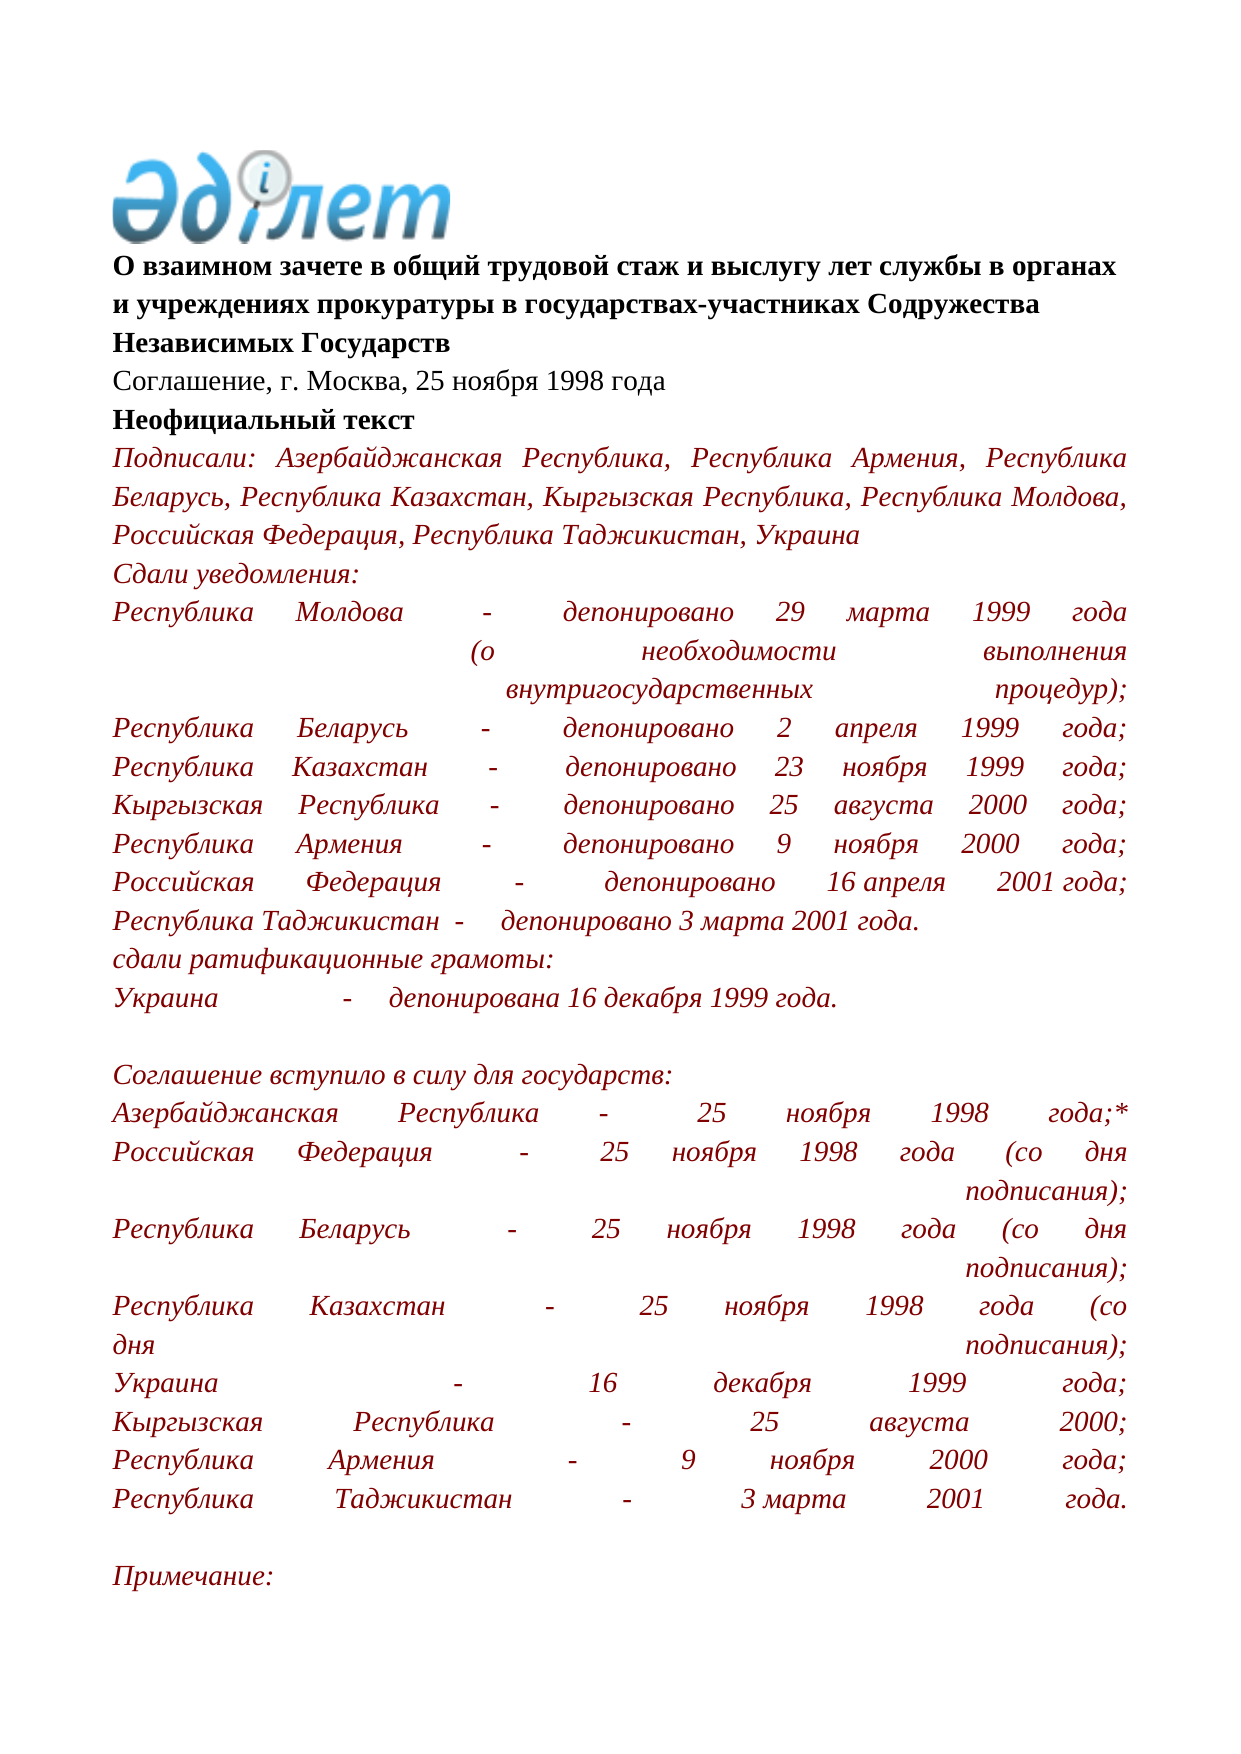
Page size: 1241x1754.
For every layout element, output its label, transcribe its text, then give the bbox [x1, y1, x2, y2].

text Азербайджанская Республика - 25 ноября 1998 года;* Российская Федерация - 25 ноября 1998 года (со дня подписания); Республика Беларусь - 25 ноября 1998 года (со дня подписания); Республика Казахстан - 25 ноября 1998 года (со дня подписания); Украина - 16 декабря 1999 года; Кыргызская Республика - 25 августа 2000; Республика Армения - 9 ноября 2000 года; Республика Таджикистан - 3 марта 2001 года. [112, 1096, 1128, 1553]
text Сдали уведомления: [112, 556, 1128, 589]
text О взаимном зачете в общий трудовой стаж и выслугу лет службы в органах и учреждениях прокуратуры в государствах-участниках Содружества Независимых Государств [112, 248, 1128, 358]
text Подписали: Азербайджанская Республика, Республика Армения, Республика Беларусь, Республика Казахстан, Кыргызская Республика, Республика Молдова, Российская Федерация, Республика Таджикистан, Украина [112, 440, 1128, 551]
text Неофициальный текст [112, 402, 1128, 435]
picture [112, 150, 451, 244]
text сдали ратификационные грамоты: [112, 941, 1128, 975]
text Республика Молдова - депонировано 29 марта 1999 года (о необходимости выполнения внутригосударственных процедур); Республика Беларусь - депонировано 2 апреля 1999 года; Республика Казахстан - депонировано 23 ноября 1999 года; Кыргызская Республика - депонировано 25 августа 2000 года; Республика Армения - депонировано 9 ноября 2000 года; Российская Федерация - депонировано 16 апреля 2001 года; Республика Таджикистан - депонировано 3 марта 2001 года. [112, 594, 1128, 936]
text Примечание: [112, 1558, 1128, 1592]
text Украина - депонирована 16 декабря 1999 года. [112, 980, 1128, 1013]
text Соглашение вступило в силу для государств: [112, 1057, 1128, 1091]
text Соглашение, г. Москва, 25 ноября 1998 года [112, 363, 1128, 397]
